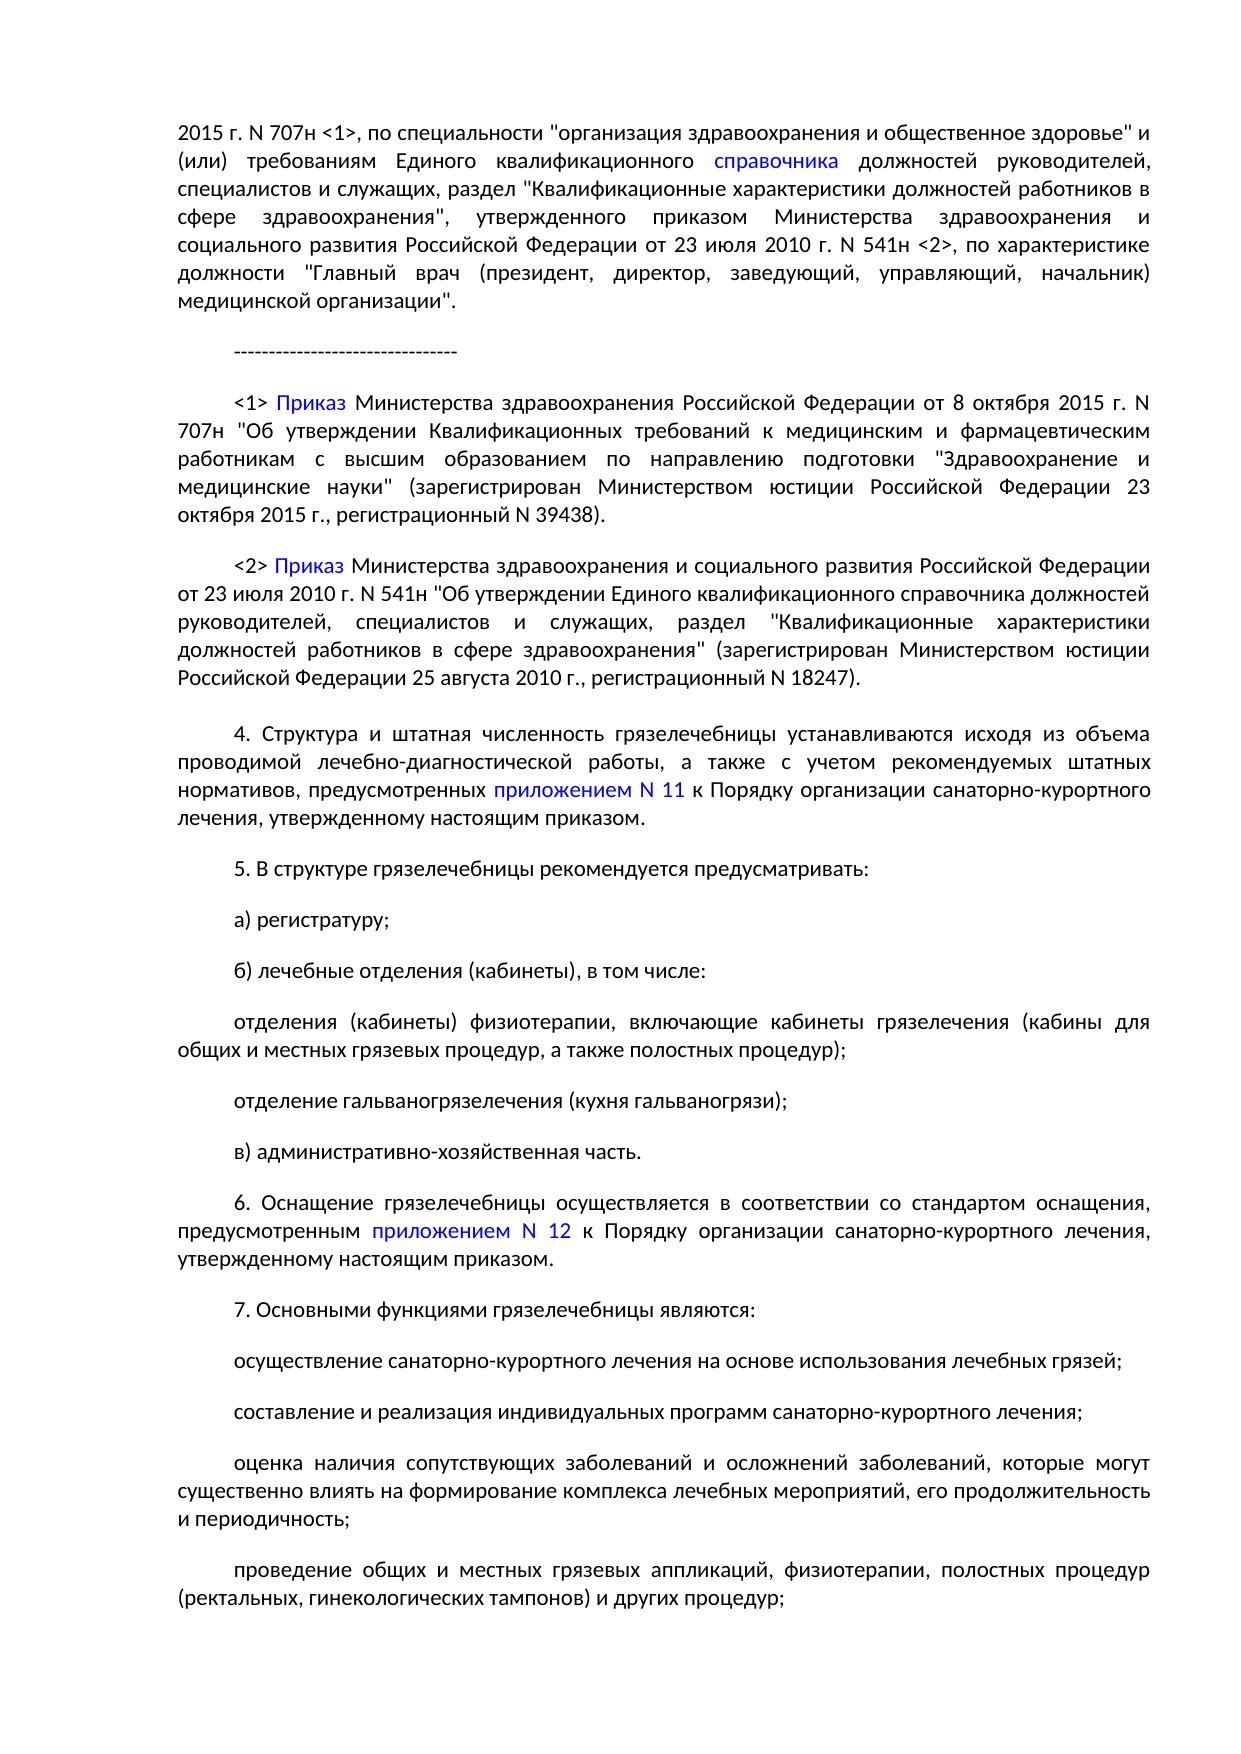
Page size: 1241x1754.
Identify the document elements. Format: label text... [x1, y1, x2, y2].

text а) регистратуру; [177, 905, 1152, 933]
text отделение гальваногрязелечения (кухня гальваногрязи); [177, 1086, 1152, 1114]
text в) административно-хозяйственная часть. [177, 1137, 1152, 1165]
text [177, 118, 1152, 314]
text <1> Приказ Министерства здравоохранения Российской Федерации от 8 октября 2015 г. N 707н "Об утверждении Квалификационных требований к медицинским и фармацевтическим работникам с высшим образованием по направлению подготовки "Здравоохранение и медицинские науки" (зарегистрирован Министерством юстиции Российской Федерации 23 октября 2015 г., регистрационный N 39438). [177, 388, 1152, 528]
text б) лечебные отделения (кабинеты), в том числе: [177, 956, 1152, 984]
text осуществление санаторно-курортного лечения на основе использования лечебных грязей; [177, 1346, 1152, 1374]
text 5. В структуре грязелечебницы рекомендуется предусматривать: [177, 854, 1152, 882]
text -------------------------------- [177, 337, 1152, 365]
text 7. Основными функциями грязелечебницы являются: [177, 1295, 1152, 1323]
text составление и реализация индивидуальных программ санаторно-курортного лечения; [177, 1397, 1152, 1425]
text 6. Оснащение грязелечебницы осуществляется в соответствии со стандартом оснащения, предусмотренным приложением N 12 к Порядку организации санаторно-курортного лечения, утвержденному настоящим приказом. [177, 1188, 1152, 1272]
text проведение общих и местных грязевых аппликаций, физиотерапии, полостных процедур (ректальных, гинекологических тампонов) и других процедур; [177, 1555, 1152, 1611]
text 4. Структура и штатная численность грязелечебницы устанавливаются исходя из объема проводимой лечебно-диагностической работы, а также с учетом рекомендуемых штатных нормативов, предусмотренных приложением N 11 к Порядку организации санаторно-курортного лечения, утвержденному настоящим приказом. [177, 719, 1152, 831]
text оценка наличия сопутствующих заболеваний и осложнений заболеваний, которые могут существенно влиять на формирование комплекса лечебных мероприятий, его продолжительность и периодичность; [177, 1448, 1152, 1532]
text <2> Приказ Министерства здравоохранения и социального развития Российской Федерации от 23 июля 2010 г. N 541н "Об утверждении Единого квалификационного справочника должностей руководителей, специалистов и служащих, раздел "Квалификационные характеристики должностей работников в сфере здравоохранения" (зарегистрирован Министерством юстиции Российской Федерации 25 августа 2010 г., регистрационный N 18247). [177, 551, 1152, 691]
text отделения (кабинеты) физиотерапии, включающие кабинеты грязелечения (кабины для общих и местных грязевых процедур, а также полостных процедур); [177, 1007, 1152, 1063]
